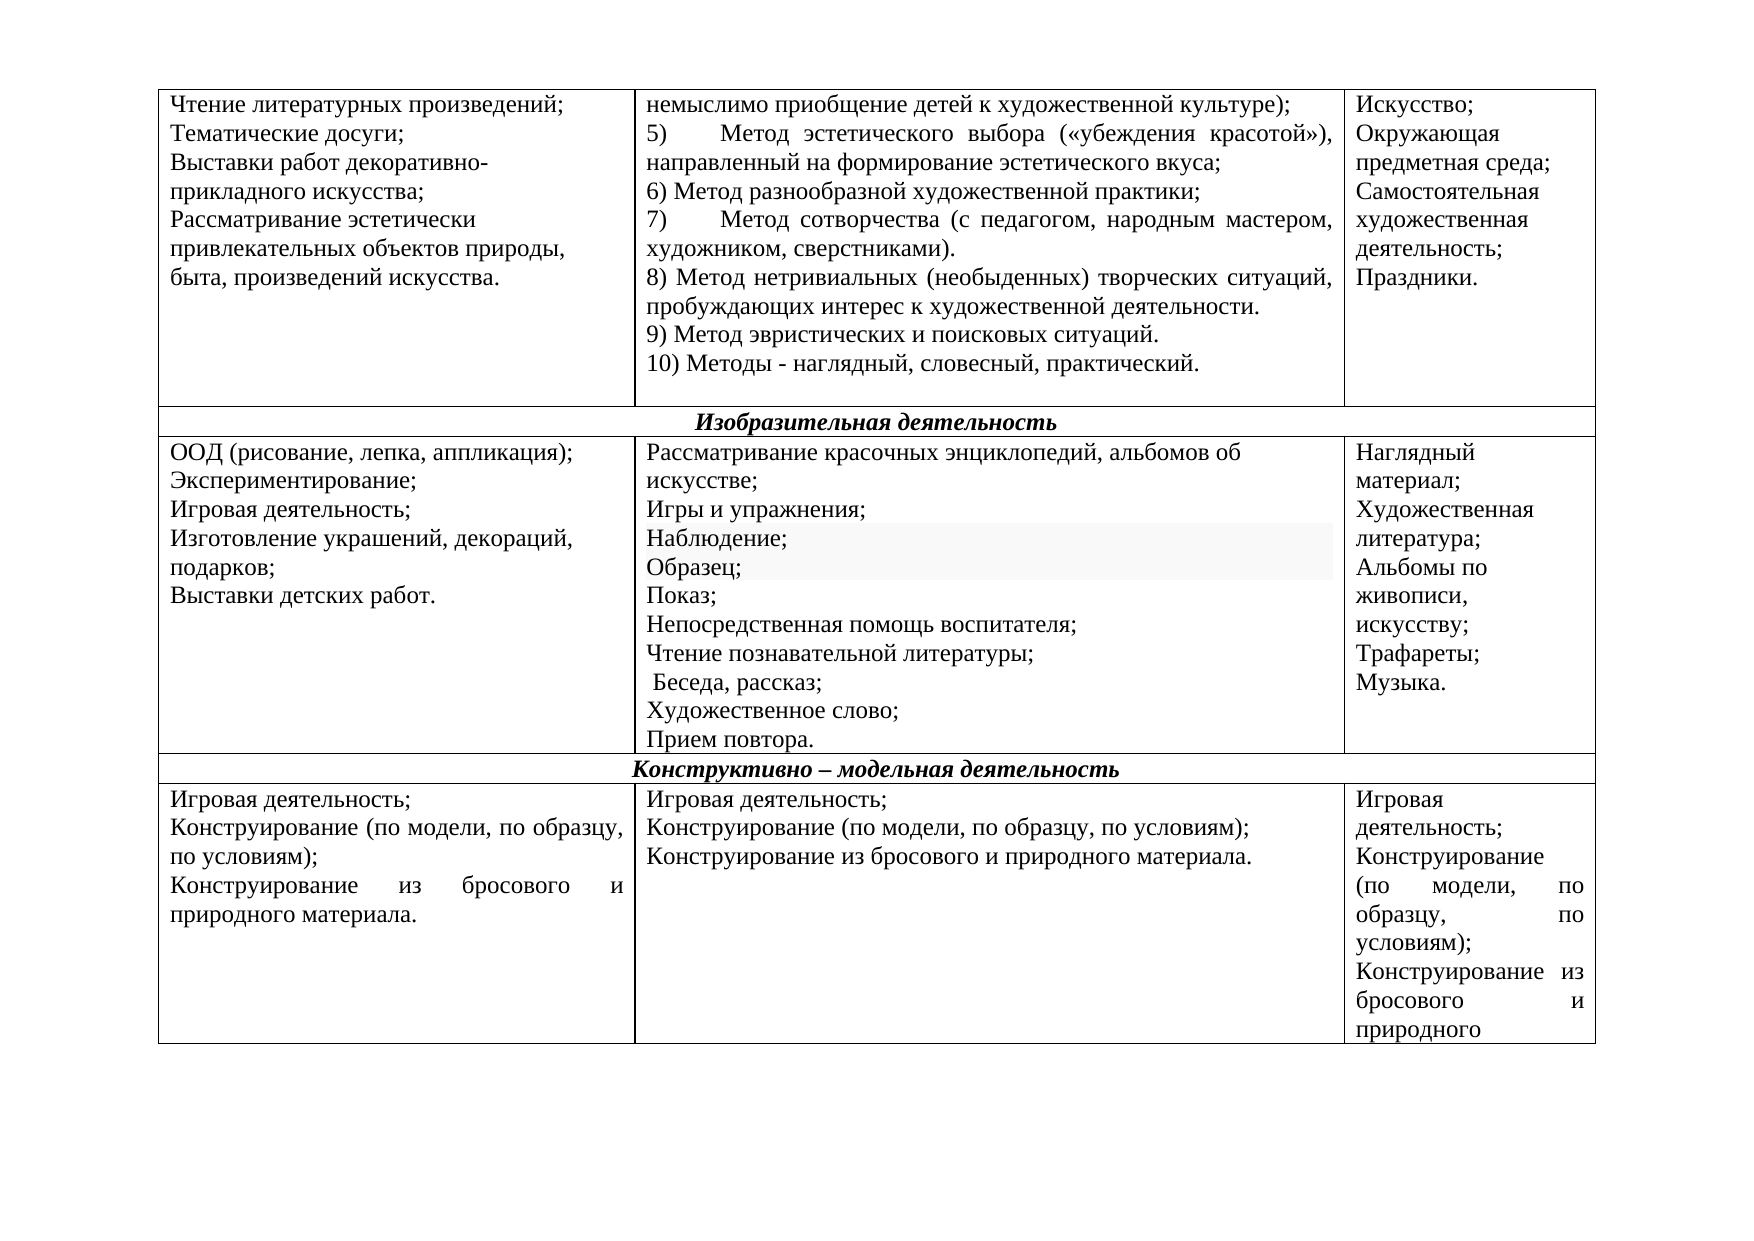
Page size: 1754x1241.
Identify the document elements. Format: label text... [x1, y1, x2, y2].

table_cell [159, 90, 634, 406]
table_cell Игровая деятельность; Конструирование (по модели, по образцу, по условиям); Конструирование из бросового и природного материала. [1345, 784, 1595, 1042]
table_cell Рассматривание красочных энциклопедий, альбомов об искусстве; Игры и упражнения; Наблюдение; Образец; Показ; Непосредственная помощь воспитателя; Чтение познавательной литературы; Беседа, рассказ; Художественное слово; Прием повтора. [636, 437, 1344, 753]
table_cell Конструктивно – модельная деятельность [159, 754, 1595, 783]
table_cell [159, 784, 634, 1042]
table_cell ООД (рисование, лепка, аппликация); Экспериментирование; Игровая деятельность; Изготовление украшений, декораций, подарков; Выставки детских работ. [159, 437, 634, 753]
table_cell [1345, 90, 1595, 406]
table_cell Наглядный материал; Художественная литература; Альбомы по живописи, искусству; Трафареты; Музыка. [1345, 437, 1595, 753]
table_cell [636, 784, 1344, 1042]
table_cell Изобразительная деятельность [159, 407, 1595, 436]
